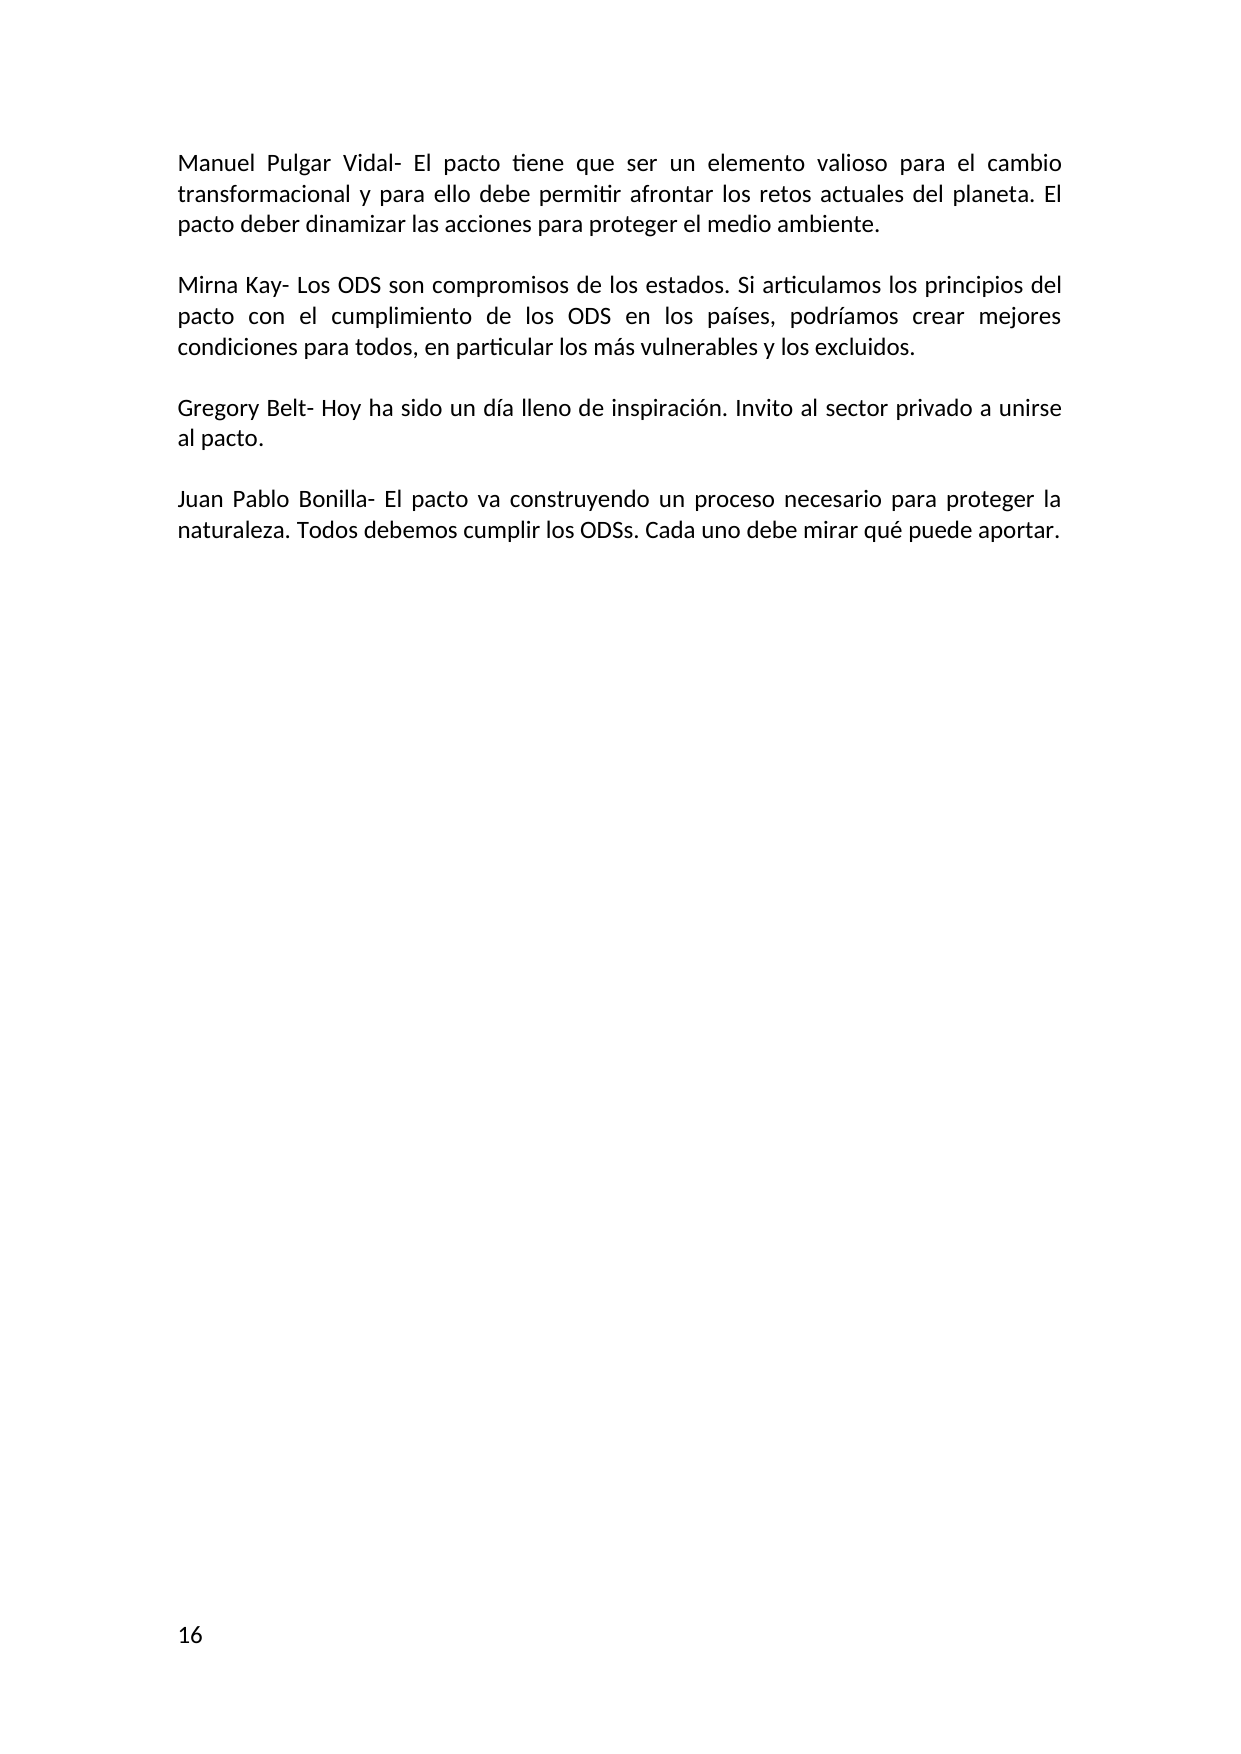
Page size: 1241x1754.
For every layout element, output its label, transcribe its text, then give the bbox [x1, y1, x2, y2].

text Manuel Pulgar Vidal- El pacto tiene que ser un elemento valioso para el cambio transformacional y para ello debe permitir afrontar los retos actuales del planeta. El pacto deber dinamizar las acciones para proteger el medio ambiente. [177, 148, 1063, 239]
text Gregory Belt- Hoy ha sido un día lleno de inspiración. Invito al sector privado a unirse al pacto. [177, 392, 1063, 453]
text Juan Pablo Bonilla- El pacto va construyendo un proceso necesario para proteger la naturaleza. Todos debemos cumplir los ODSs. Cada uno debe mirar qué puede aportar. [177, 483, 1063, 544]
text Mirna Kay- Los ODS son compromisos de los estados. Si articulamos los principios del pacto con el cumplimiento de los ODS en los países, podríamos crear mejores condiciones para todos, en particular los más vulnerables y los excluidos. [177, 270, 1063, 361]
